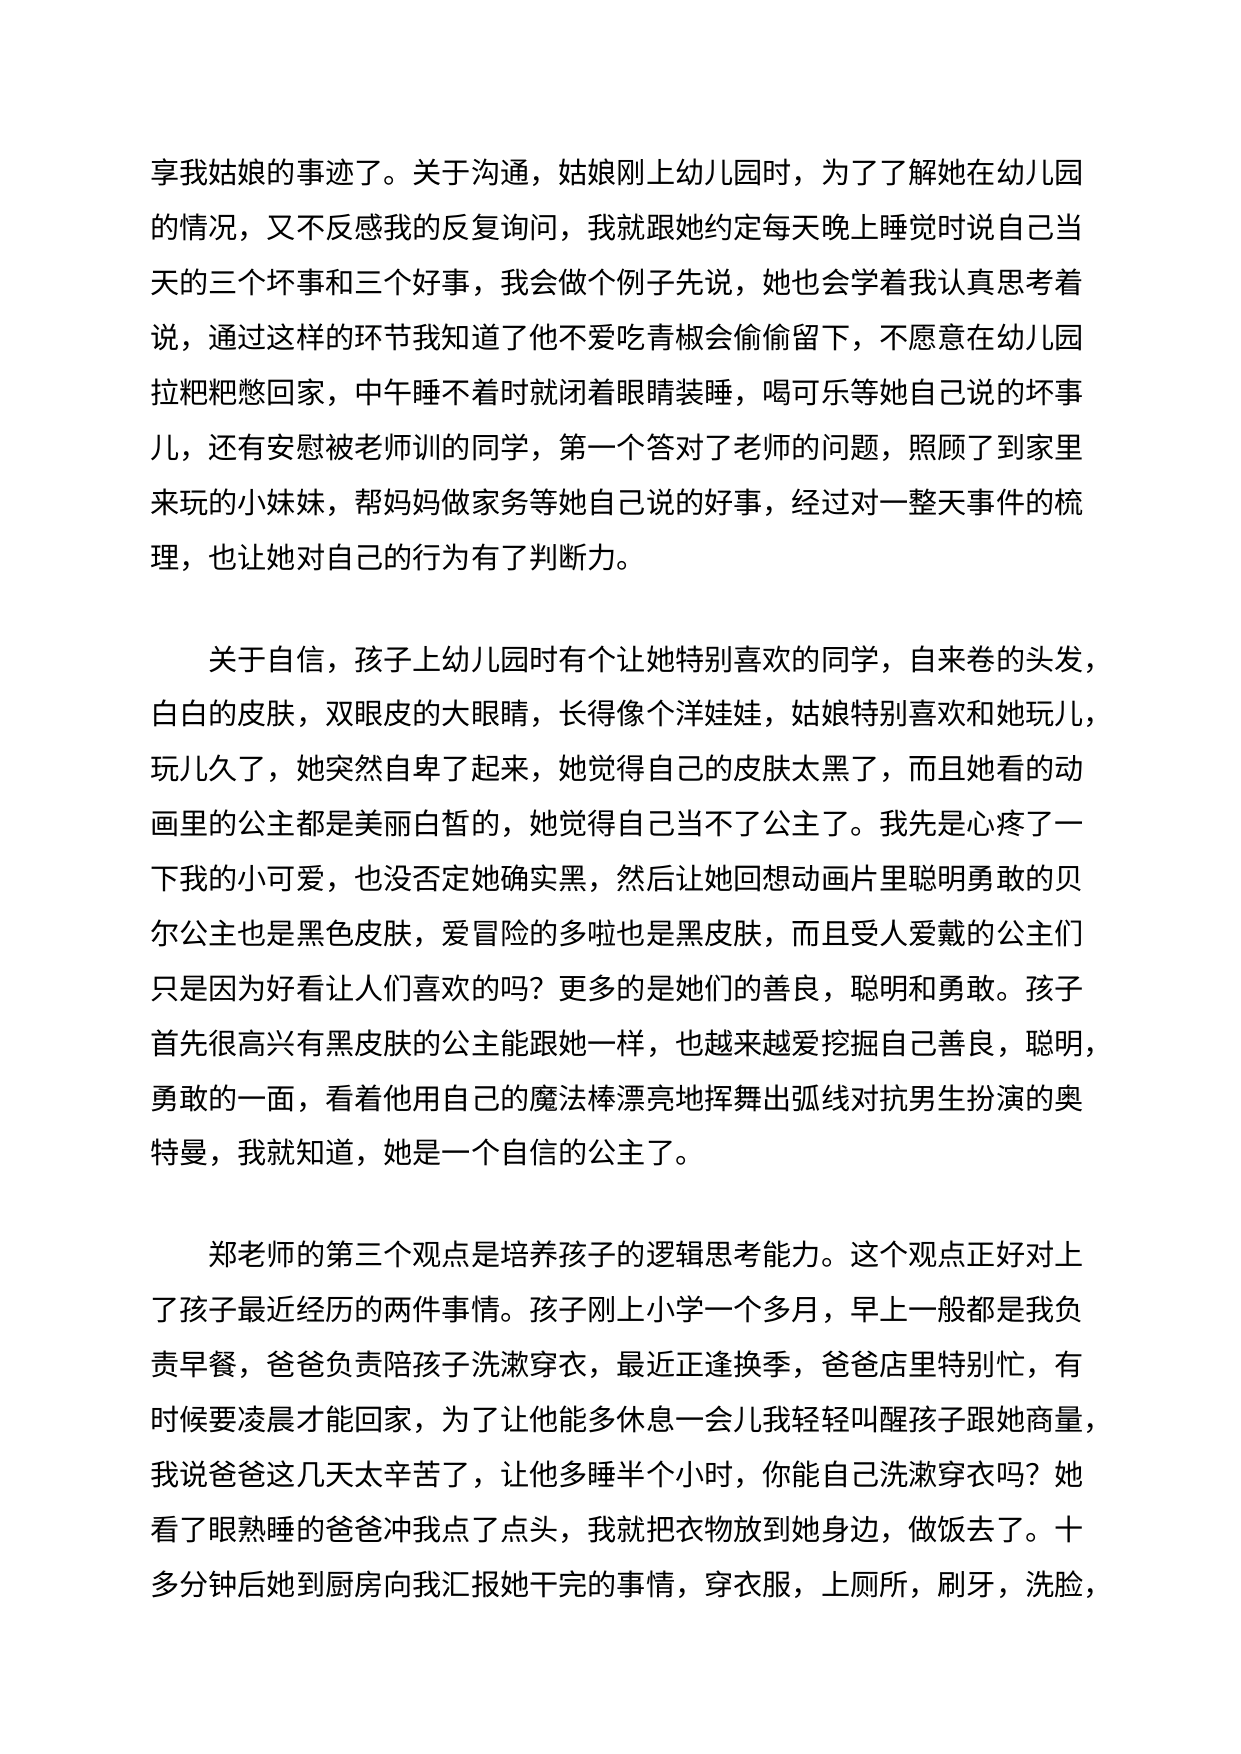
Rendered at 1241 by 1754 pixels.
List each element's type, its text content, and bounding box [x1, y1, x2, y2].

text 关于自信，孩子上幼儿园时有个让她特别喜欢的同学，自来卷的头发，白白的皮肤，双眼皮的大眼睛，长得像个洋娃娃，姑娘特别喜欢和她玩儿，玩儿久了，她突然自卑了起来，她觉得自己的皮肤太黑了，而且她看的动画里的公主都是美丽白皙的，她觉得自己当不了公主了。我先是心疼了一下我的小可爱，也没否定她确实黑，然后让她回想动画片里聪明勇敢的贝尔公主也是黑色皮肤，爱冒险的多啦也是黑皮肤，而且受人爱戴的公主们只是因为好看让人们喜欢的吗？更多的是她们的善良，聪明和勇敢。孩子首先很高兴有黑皮肤的公主能跟她一样，也越来越爱挖掘自己善良，聪明，勇敢的一面，看着他用自己的魔法棒漂亮地挥舞出弧线对抗男生扮演的奥特曼，我就知道，她是一个自信的公主了。 [150, 636, 1090, 1172]
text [150, 150, 1090, 577]
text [150, 1232, 1090, 1603]
